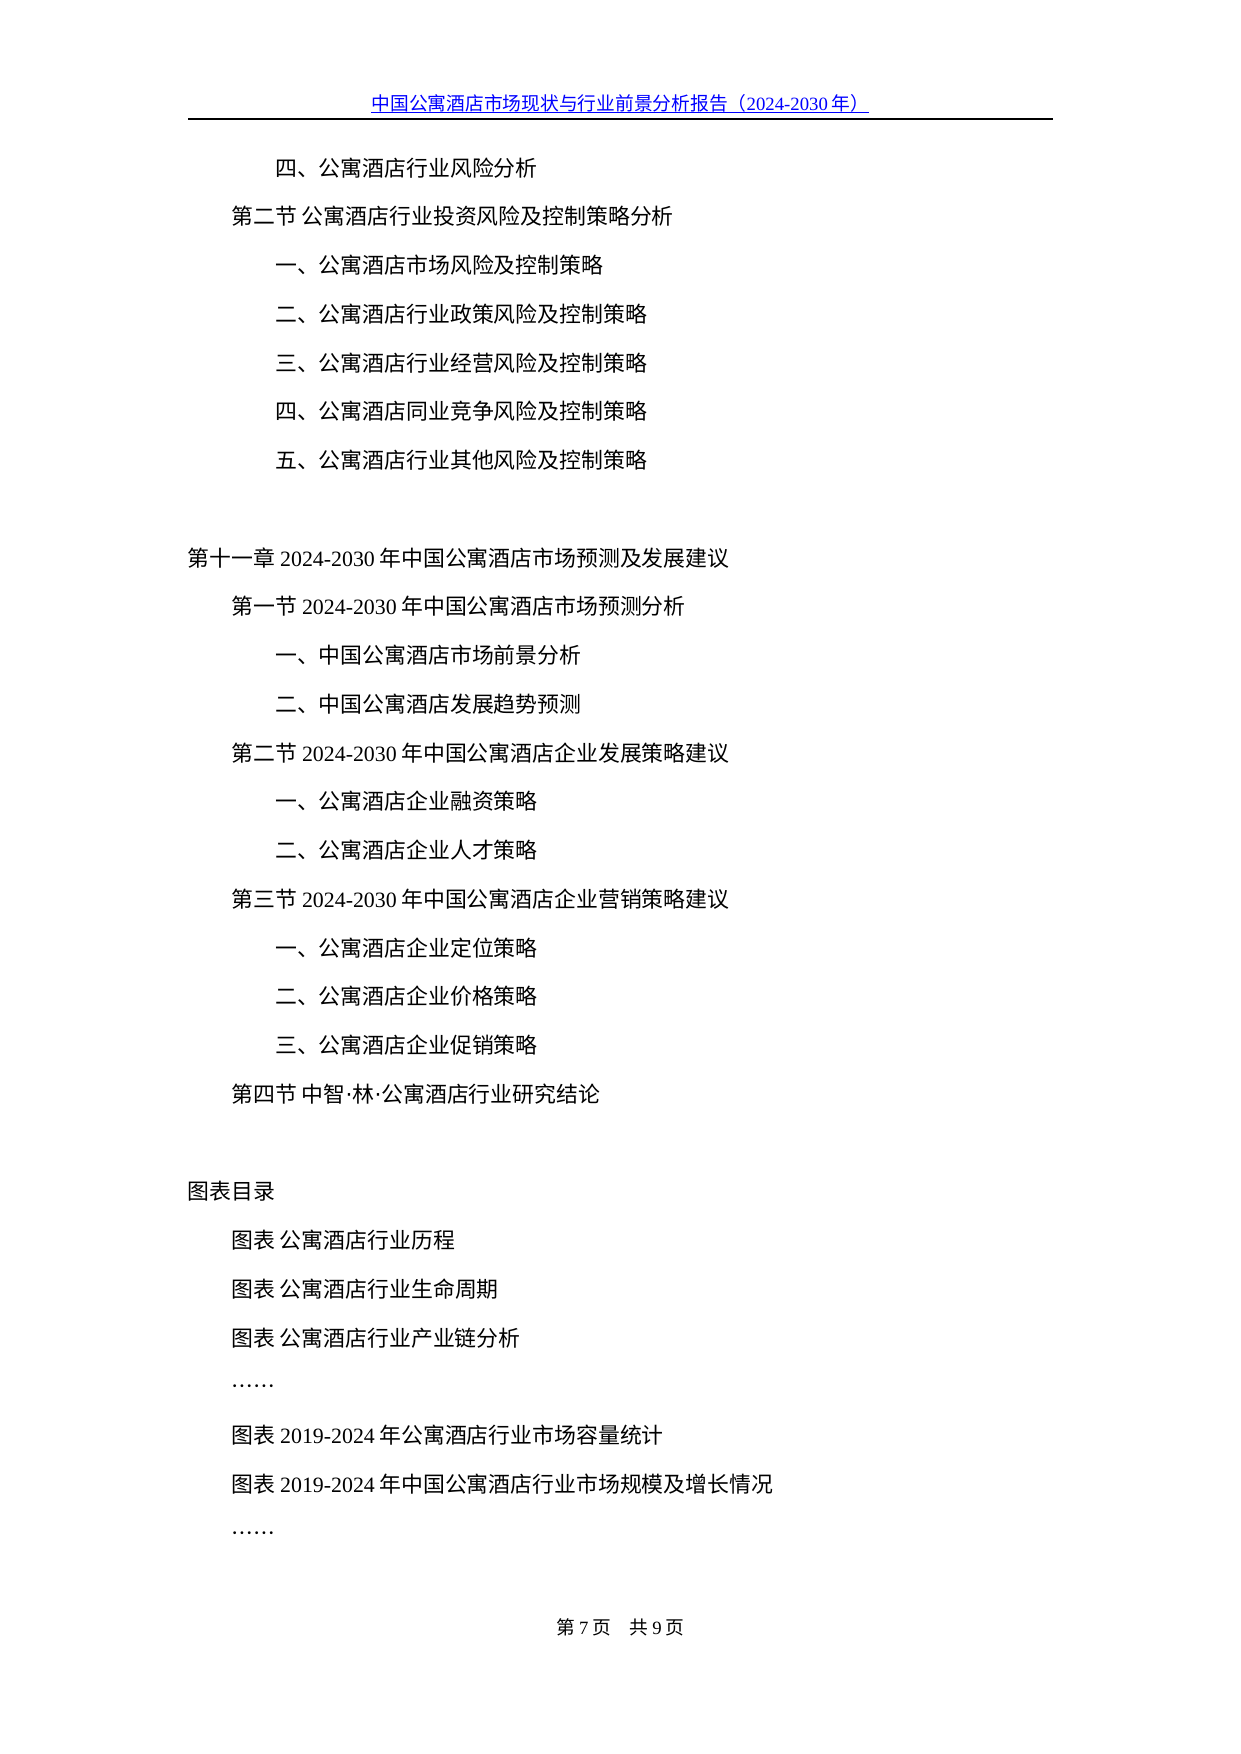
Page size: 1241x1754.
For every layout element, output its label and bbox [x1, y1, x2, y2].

text [187, 150, 1053, 1548]
